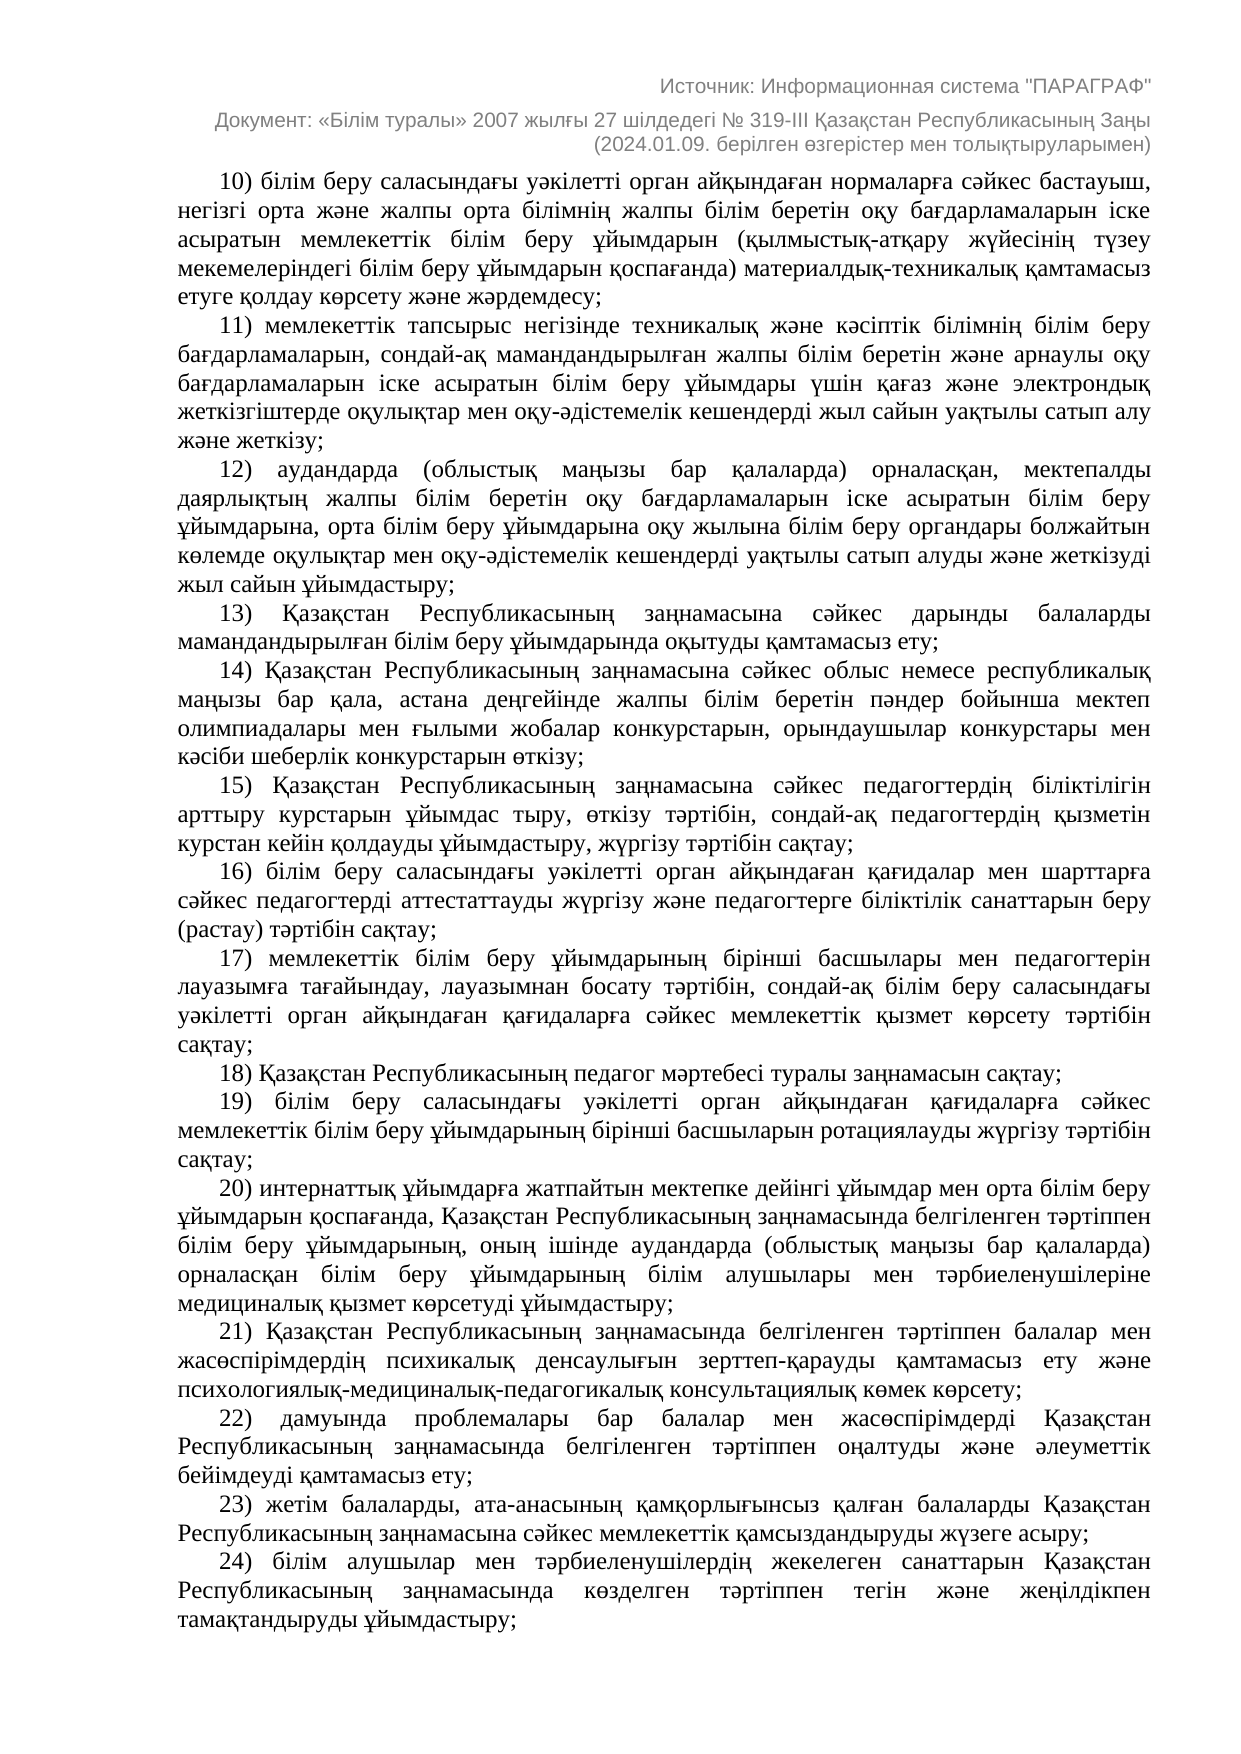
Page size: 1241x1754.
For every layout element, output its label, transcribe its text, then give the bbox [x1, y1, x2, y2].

text 13) Қазақстан Республикасының заңнамасына сəйкес дарынды балаларды мамандандырылған білім беру ұйымдарында оқытуды қамтамасыз ету; [177, 598, 1152, 655]
text 15) Қазақстан Республикасының заңнамасына сəйкес педагогтердің біліктілігін арттыру курстарын ұйымдас тыру, өткізу тəртібін, сондай-ақ педагогтердің қызметін курстан кейін қолдауды ұйымдастыру, жүргізу тəртібін сақтау; [177, 770, 1152, 856]
text 20) интернаттық ұйымдарға жатпайтын мектепке дейінгі ұйымдар мен орта білім беру ұйымдарын қоспағанда, Қазақстан Республикасының заңнамасында белгіленген тəртіппен білім беру ұйымдарының, оның ішінде аудандарда (облыстық маңызы бар қалаларда) орналасқан білім беру ұйымдарының білім алушылары мен тəрбиеленушілеріне медициналық қызмет көрсетуді ұйымдастыру; [177, 1173, 1152, 1316]
text 10) білім беру саласындағы уəкілетті орган айқындаған нормаларға сəйкес бастауыш, негізгі орта жəне жалпы орта білімнің жалпы білім беретін оқу бағдарламаларын іске асыратын мемлекеттік білім беру ұйымдарын (қылмыстық-атқару жүйесінің түзеу мекемелеріндегі білім беру ұйымдарын қоспағанда) материалдық-техникалық қамтамасыз етуге қолдау көрсету жəне жəрдемдесу; [177, 166, 1152, 310]
text 14) Қазақстан Республикасының заңнамасына сəйкес облыс немесе республикалық маңызы бар қала, астана деңгейінде жалпы білім беретін пəндер бойынша мектеп олимпиадалары мен ғылыми жобалар конкурстарын, орындаушылар конкурстары мен кəсіби шеберлік конкурстарын өткізу; [177, 655, 1152, 770]
text 24) білім алушылар мен тəрбиеленушілердің жекелеген санаттарын Қазақстан Республикасының заңнамасында көзделген тəртіппен тегін жəне жеңілдікпен тамақтандыруды ұйымдастыру; [177, 1546, 1152, 1633]
text 11) мемлекеттік тапсырыс негізінде техникалық жəне кəсіптік білімнің білім беру бағдарламаларын, сондай-ақ мамандандырылған жалпы білім беретін жəне арнаулы оқу бағдарламаларын іске асыратын білім беру ұйымдары үшін қағаз жəне электрондық жеткізгіштерде оқулықтар мен оқу-əдістемелік кешендерді жыл сайын уақтылы сатып алу жəне жеткізу; [177, 310, 1152, 454]
text 18) Қазақстан Республикасының педагог мəртебесі туралы заңнамасын сақтау; [177, 1058, 1152, 1086]
text 22) дамуында проблемалары бар балалар мен жасөспірімдерді Қазақстан Республикасының заңнамасында белгіленген тəртіппен оңалтуды жəне əлеуметтік бейімдеуді қамтамасыз ету; [177, 1403, 1152, 1489]
text 19) білім беру саласындағы уəкілетті орган айқындаған қағидаларға сəйкес мемлекеттік білім беру ұйымдарының бірінші басшыларын ротациялауды жүргізу тəртібін сақтау; [177, 1086, 1152, 1173]
text 23) жетім балаларды, ата-анасының қамқорлығынсыз қалған балаларды Қазақстан Республикасының заңнамасына сəйкес мемлекеттік қамсыздандыруды жүзеге асыру; [177, 1489, 1152, 1546]
text 12) аудандарда (облыстық маңызы бар қалаларда) орналасқан, мектепалды даярлықтың жалпы білім беретін оқу бағдарламаларын іске асыратын білім беру ұйымдарына, орта білім беру ұйымдарына оқу жылына білім беру органдары болжайтын көлемде оқулықтар мен оқу-əдістемелік кешендерді уақтылы сатып алуды жəне жеткізуді жыл сайын ұйымдастыру; [177, 454, 1152, 598]
text 16) білім беру саласындағы уəкілетті орган айқындаған қағидалар мен шарттарға сəйкес педагогтерді аттестаттауды жүргізу жəне педагогтерге біліктілік санаттарын беру (растау) тəртібін сақтау; [177, 856, 1152, 943]
text 17) мемлекеттік білім беру ұйымдарының бірінші басшылары мен педагогтерін лауазымға тағайындау, лауазымнан босату тəртібін, сондай-ақ білім беру саласындағы уəкілетті орган айқындаған қағидаларға сəйкес мемлекеттік қызмет көрсету тəртібін сақтау; [177, 943, 1152, 1058]
text 21) Қазақстан Республикасының заңнамасында белгіленген тəртіппен балалар мен жасөспірімдердің психикалық денсаулығын зерттеп-қарауды қамтамасыз ету жəне психологиялық-медициналық-педагогикалық консультациялық көмек көрсету; [177, 1316, 1152, 1403]
